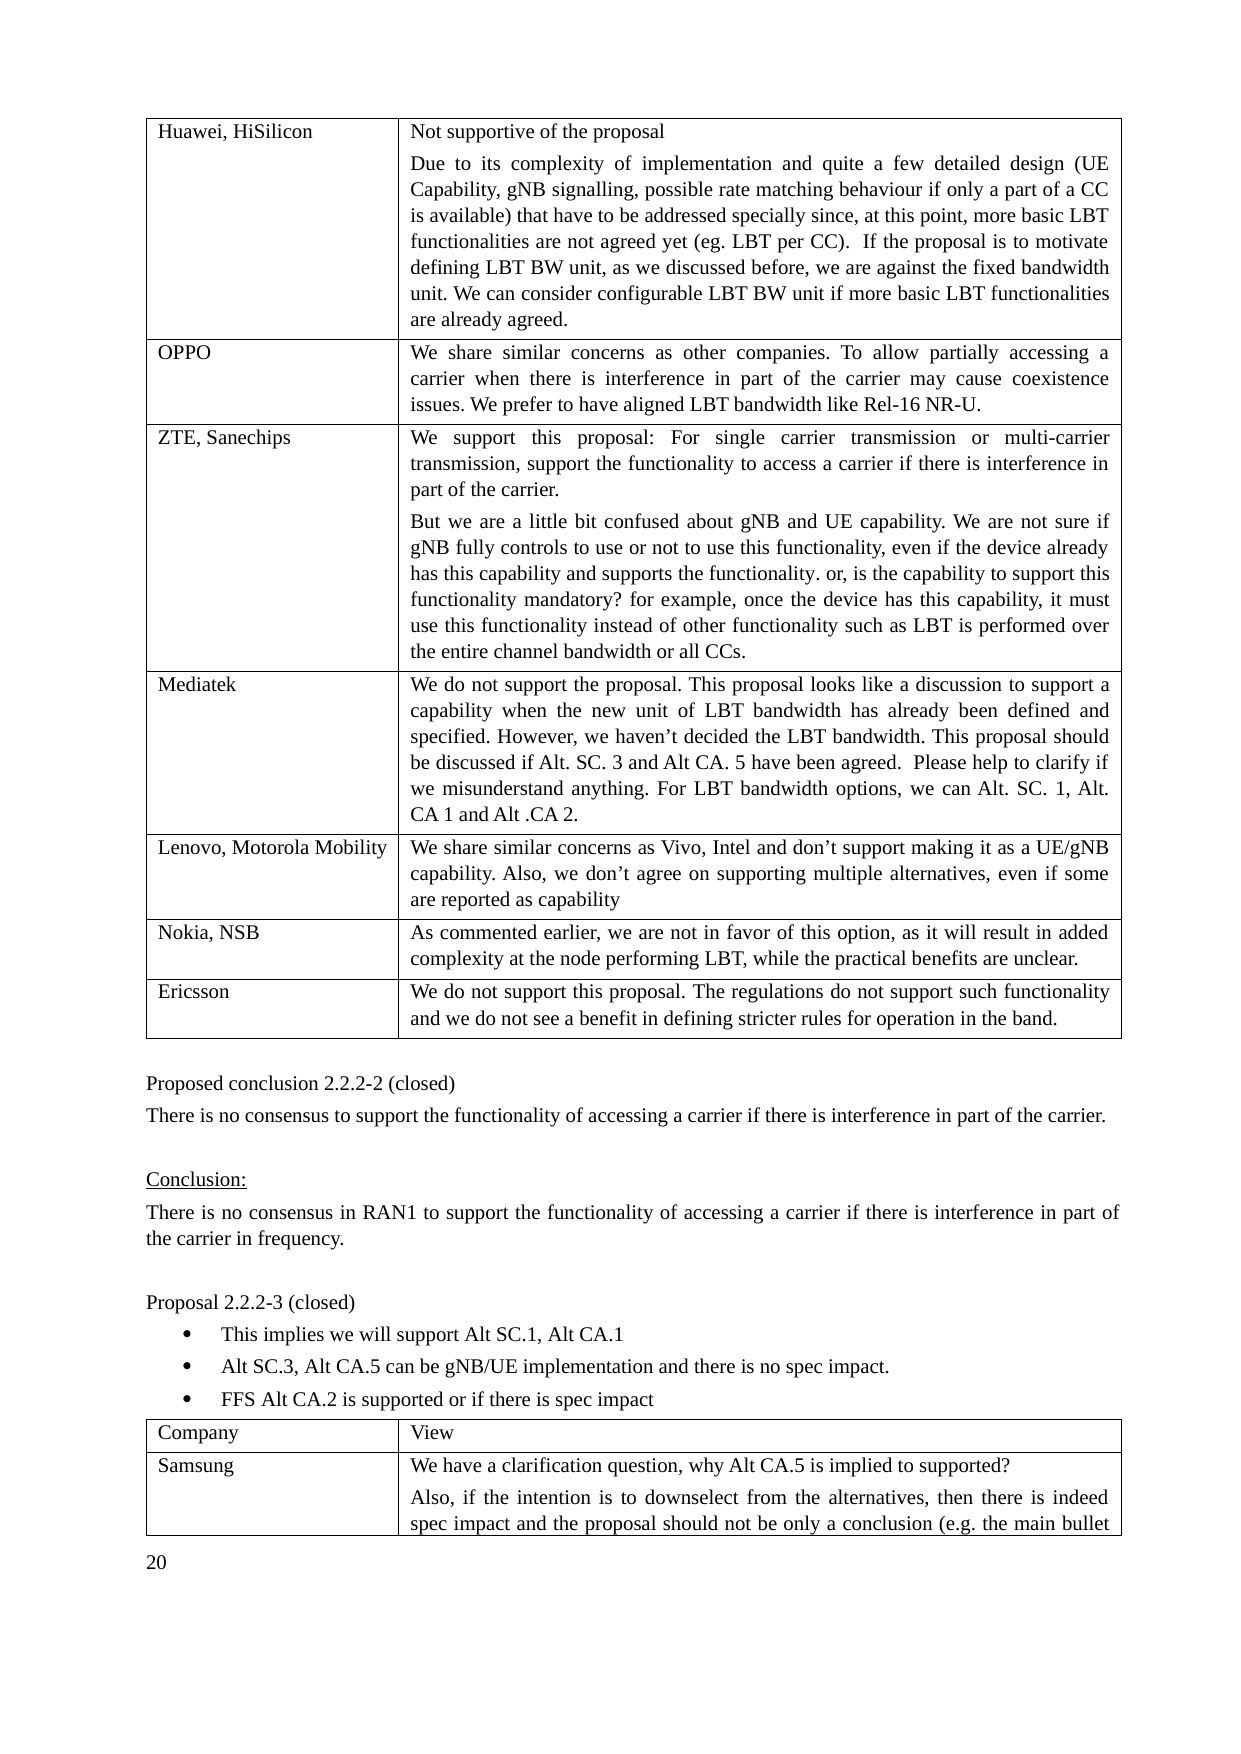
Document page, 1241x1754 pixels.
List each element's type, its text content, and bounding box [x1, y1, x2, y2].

table_header View [399, 1420, 1121, 1452]
text There is no consensus in RAN1 to support the functionality of accessing a carrier if there is interference in part of the carrier in frequency. [146, 1199, 1122, 1249]
list This implies we will support Alt SC.1, Alt CA.1 [183, 1322, 1122, 1346]
table_cell As commented earlier, we are not in favor of this option, as it will result in added complexity at the node performing LBT, while the practical benefits are unclear. [399, 920, 1121, 978]
table_cell We share similar concerns as Vivo, Intel and don’t support making it as a UE/gNB capability. Also, we don’t agree on supporting multiple alternatives, even if some are reported as capability [399, 835, 1121, 919]
table_cell Samsung [147, 1453, 398, 1535]
table_cell Nokia, NSB [147, 920, 398, 978]
table_cell We do not support the proposal. This proposal looks like a discussion to support a capability when the new unit of LBT bandwidth has already been defined and specified. However, we haven’t decided the LBT bandwidth. This proposal should be discussed if Alt. SC. 3 and Alt CA. 5 have been agreed. Please help to clarify if we misunderstand anything. For LBT bandwidth options, we can Alt. SC. 1, Alt. CA 1 and Alt .CA 2. [399, 672, 1121, 834]
table_cell Huawei, HiSilicon [147, 119, 398, 339]
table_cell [399, 1453, 1121, 1535]
text There is no consensus to support the functionality of accessing a carrier if there is interference in part of the carrier. [146, 1103, 1122, 1127]
list FFS Alt CA.2 is supported or if there is spec impact [183, 1386, 1122, 1411]
text Conclusion: [146, 1167, 1122, 1191]
list Alt SC.3, Alt CA.5 can be gNB/UE implementation and there is no spec impact. [183, 1354, 1122, 1378]
text Proposal 2.2.2-3 (closed) [146, 1290, 1122, 1314]
table_header Company [147, 1420, 398, 1452]
text Proposed conclusion 2.2.2-2 (closed) [146, 1071, 1122, 1095]
table_cell We do not support this proposal. The regulations do not support such functionality and we do not see a benefit in defining stricter rules for operation in the band. [399, 980, 1121, 1038]
table_cell We share similar concerns as other companies. To allow partially accessing a carrier when there is interference in part of the carrier may cause coexistence issues. We prefer to have aligned LBT bandwidth like Rel-16 NR-U. [399, 340, 1121, 424]
table_cell Mediatek [147, 672, 398, 834]
table_cell Lenovo, Motorola Mobility [147, 835, 398, 919]
table_cell Ericsson [147, 980, 398, 1038]
table_cell OPPO [147, 340, 398, 424]
table_cell We support this proposal: For single carrier transmission or multi-carrier transmission, support the functionality to access a carrier if there is interference in part of the carrier. But we are a little bit confused about gNB and UE capability. We are not sure if gNB fully controls to use or not to use this functionality, even if the device already has this capability and supports the functionality. or, is the capability to support this functionality mandatory? for example, once the device has this capability, it must use this functionality instead of other functionality such as LBT is performed over the entire channel bandwidth or all CCs. [399, 425, 1121, 671]
table_cell ZTE, Sanechips [147, 425, 398, 671]
table_cell Not supportive of the proposal Due to its complexity of implementation and quite a few detailed design (UE Capability, gNB signalling, possible rate matching behaviour if only a part of a CC is available) that have to be addressed specially since, at this point, more basic LBT functionalities are not agreed yet (eg. LBT per CC). If the proposal is to motivate defining LBT BW unit, as we discussed before, we are against the fixed bandwidth unit. We can consider configurable LBT BW unit if more basic LBT functionalities are already agreed. [399, 119, 1121, 339]
